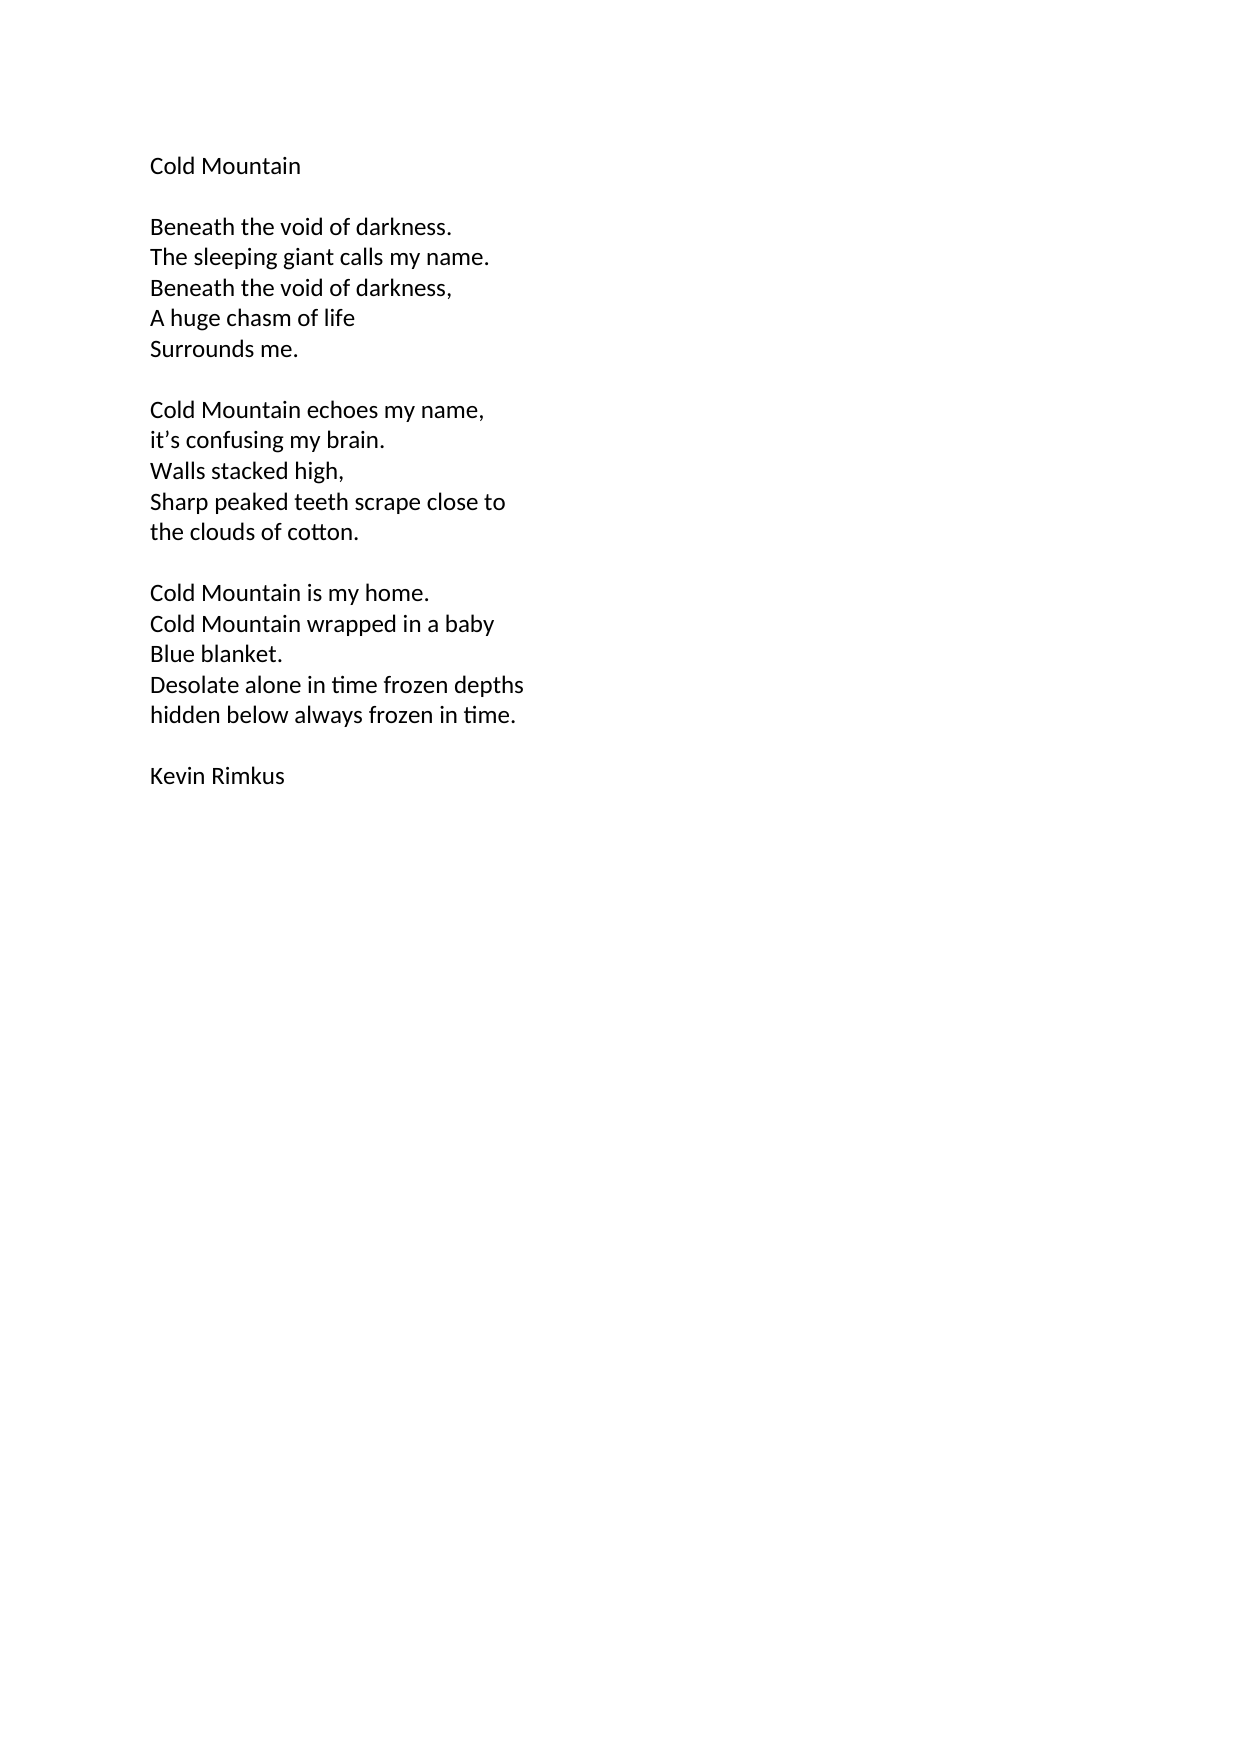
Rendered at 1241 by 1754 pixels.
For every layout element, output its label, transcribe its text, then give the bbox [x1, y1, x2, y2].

text Cold Mountain [150, 150, 1090, 181]
text Cold Mountain echoes my name, [150, 394, 1090, 425]
text Beneath the void of darkness, [150, 272, 1090, 303]
text Desolate alone in time frozen depths [150, 669, 1090, 699]
text Surrounds me. [150, 333, 1090, 364]
text Cold Mountain wrapped in a baby [150, 608, 1090, 638]
text The sleeping giant calls my name. [150, 242, 1090, 272]
text it’s confusing my brain. [150, 425, 1090, 455]
text hidden below always frozen in time. [150, 699, 1090, 730]
text Sharp peaked teeth scrape close to [150, 486, 1090, 516]
text the clouds of cotton. [150, 516, 1090, 547]
text Beneath the void of darkness. [150, 211, 1090, 242]
text Blue blanket. [150, 638, 1090, 669]
text A huge chasm of life [150, 303, 1090, 333]
text Walls stacked high, [150, 455, 1090, 486]
text Kevin Rimkus [150, 760, 1090, 791]
text Cold Mountain is my home. [150, 577, 1090, 608]
